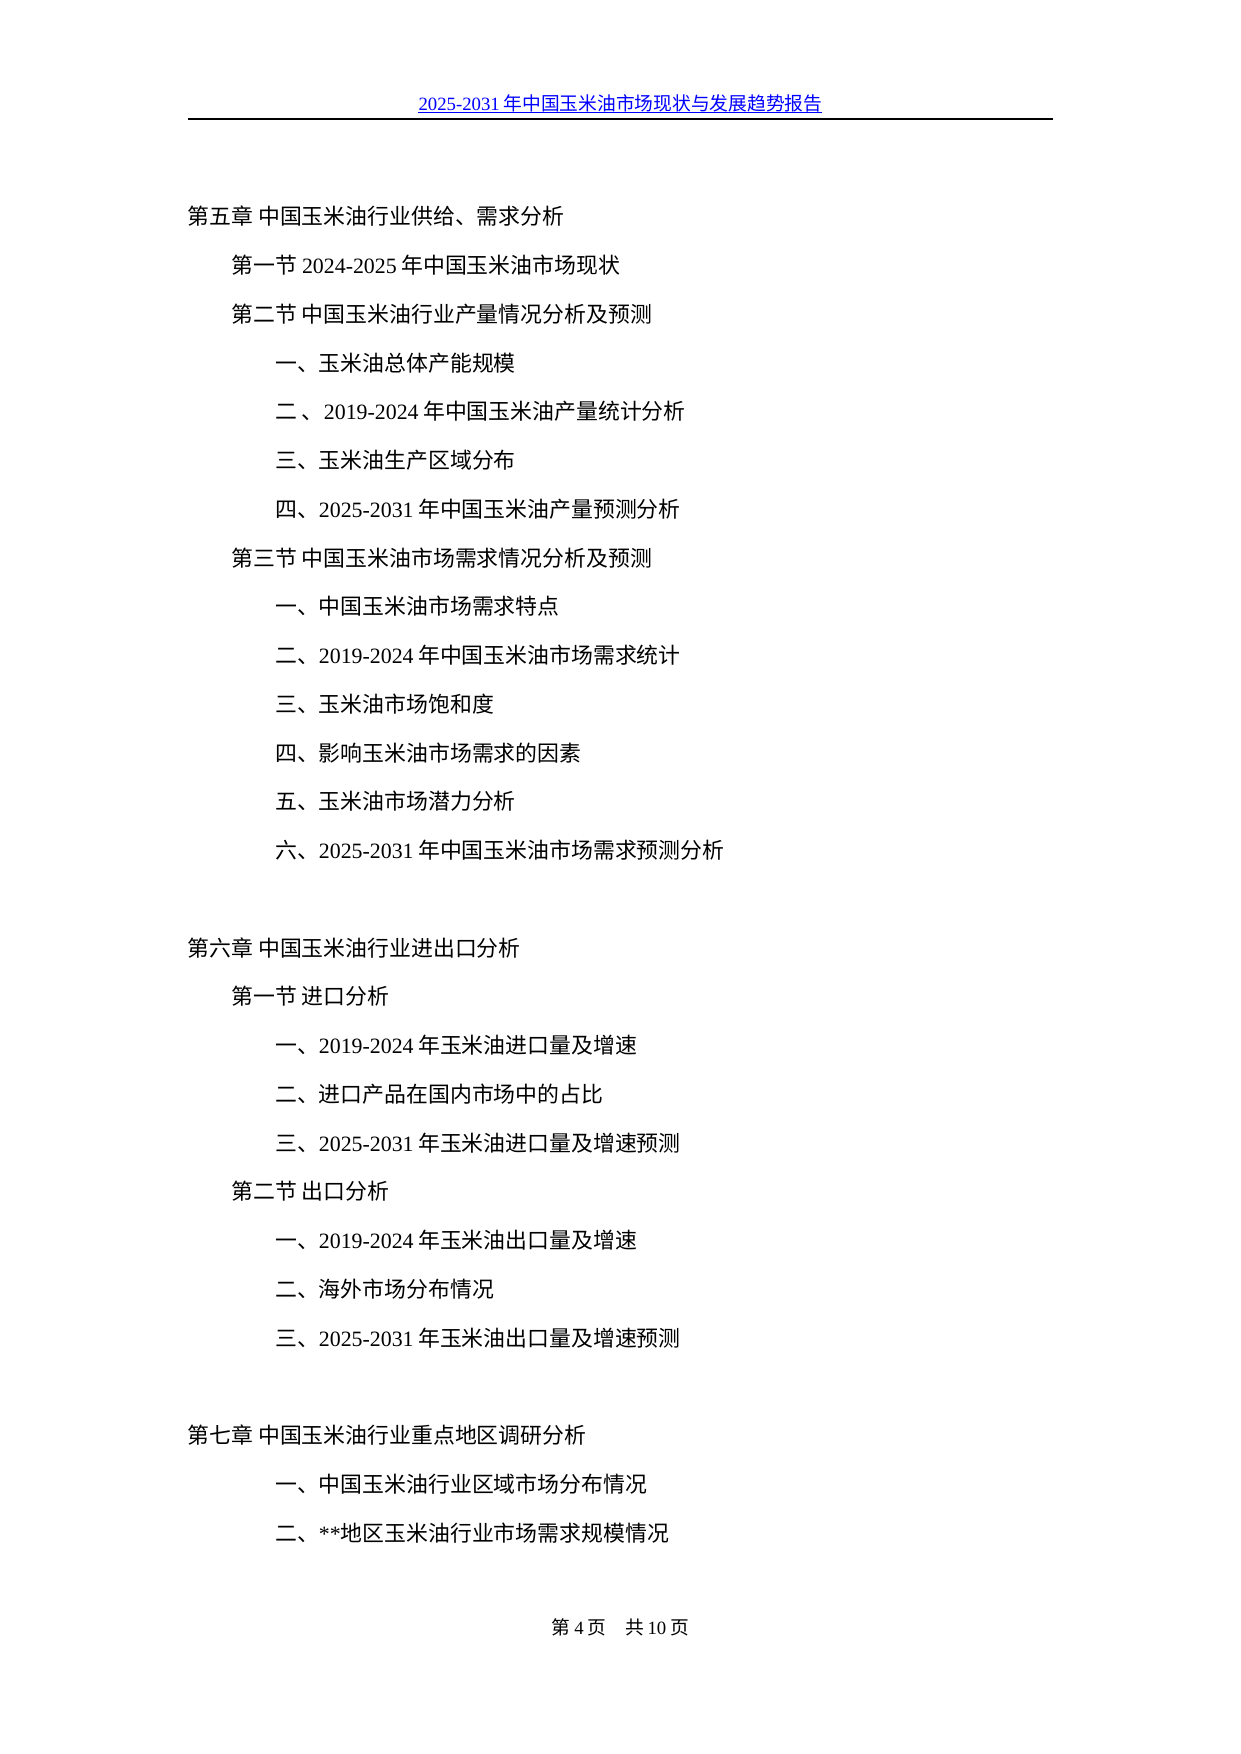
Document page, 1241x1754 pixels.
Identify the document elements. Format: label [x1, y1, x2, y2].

text [187, 150, 1053, 1548]
